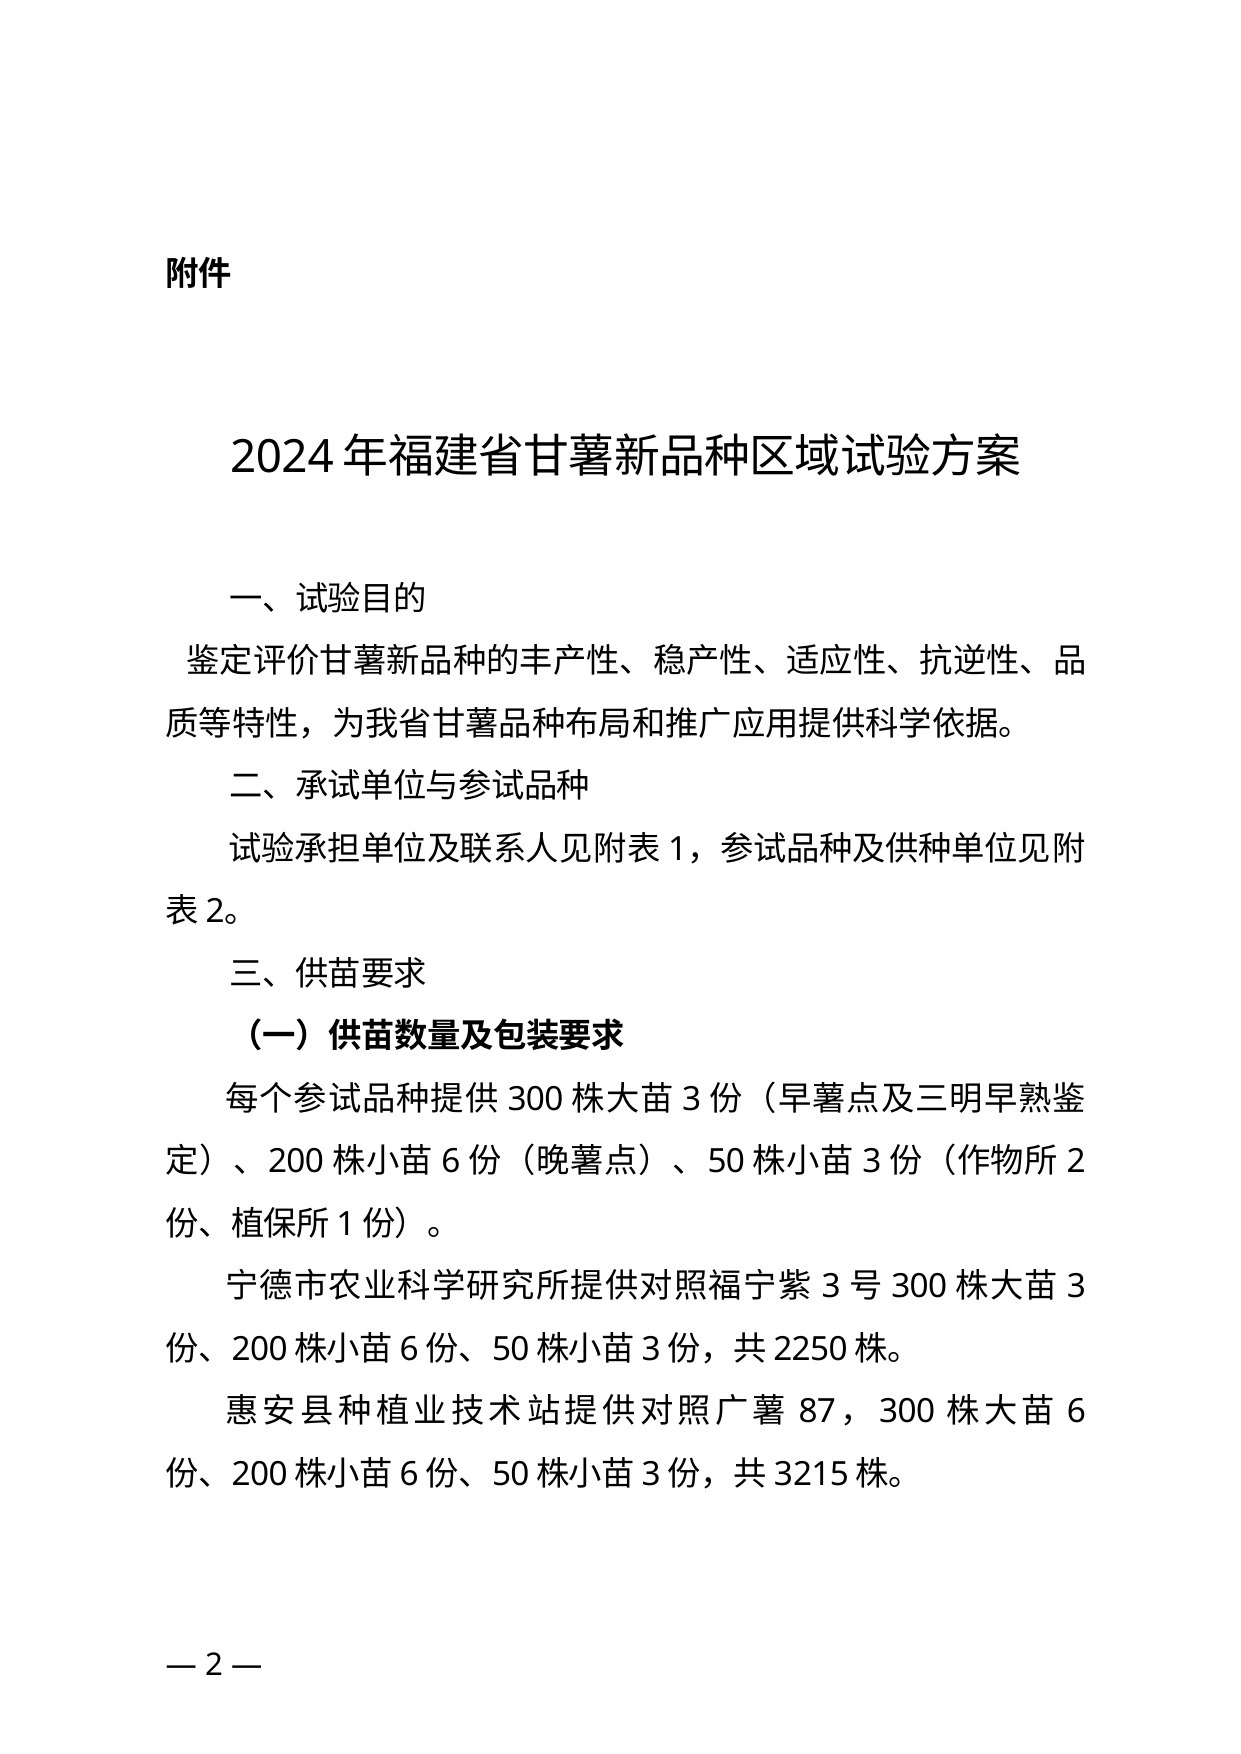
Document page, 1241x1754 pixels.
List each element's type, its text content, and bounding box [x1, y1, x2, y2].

text 三、供苗要求 [165, 935, 1087, 998]
text 2024年福建省甘薯新品种区域试验方案 [165, 407, 1087, 498]
text 每个参试品种提供300株大苗3份（早薯点及三明早熟鉴定）、200株小苗6份（晚薯点）、50株小苗3份（作物所2份、植保所1份）。 [165, 1060, 1087, 1248]
text 附件 [165, 226, 1087, 316]
text 宁德市农业科学研究所提供对照福宁紫3号300株大苗3份、200株小苗6份、50株小苗3份，共2250株。 [165, 1248, 1087, 1373]
text 试验承担单位及联系人见附表1，参试品种及供种单位见附表2。 [165, 810, 1087, 935]
text 二、承试单位与参试品种 [165, 748, 1087, 810]
text （一）供苗数量及包装要求 [165, 998, 1087, 1060]
text 一、试验目的 [165, 560, 1087, 623]
text 惠安县种植业技术站提供对照广薯87，300株大苗6份、200株小苗6份、50株小苗3份，共3215株。 [165, 1373, 1087, 1498]
text 鉴定评价甘薯新品种的丰产性、稳产性、适应性、抗逆性、品质等特性，为我省甘薯品种布局和推广应用提供科学依据。 [165, 623, 1087, 748]
